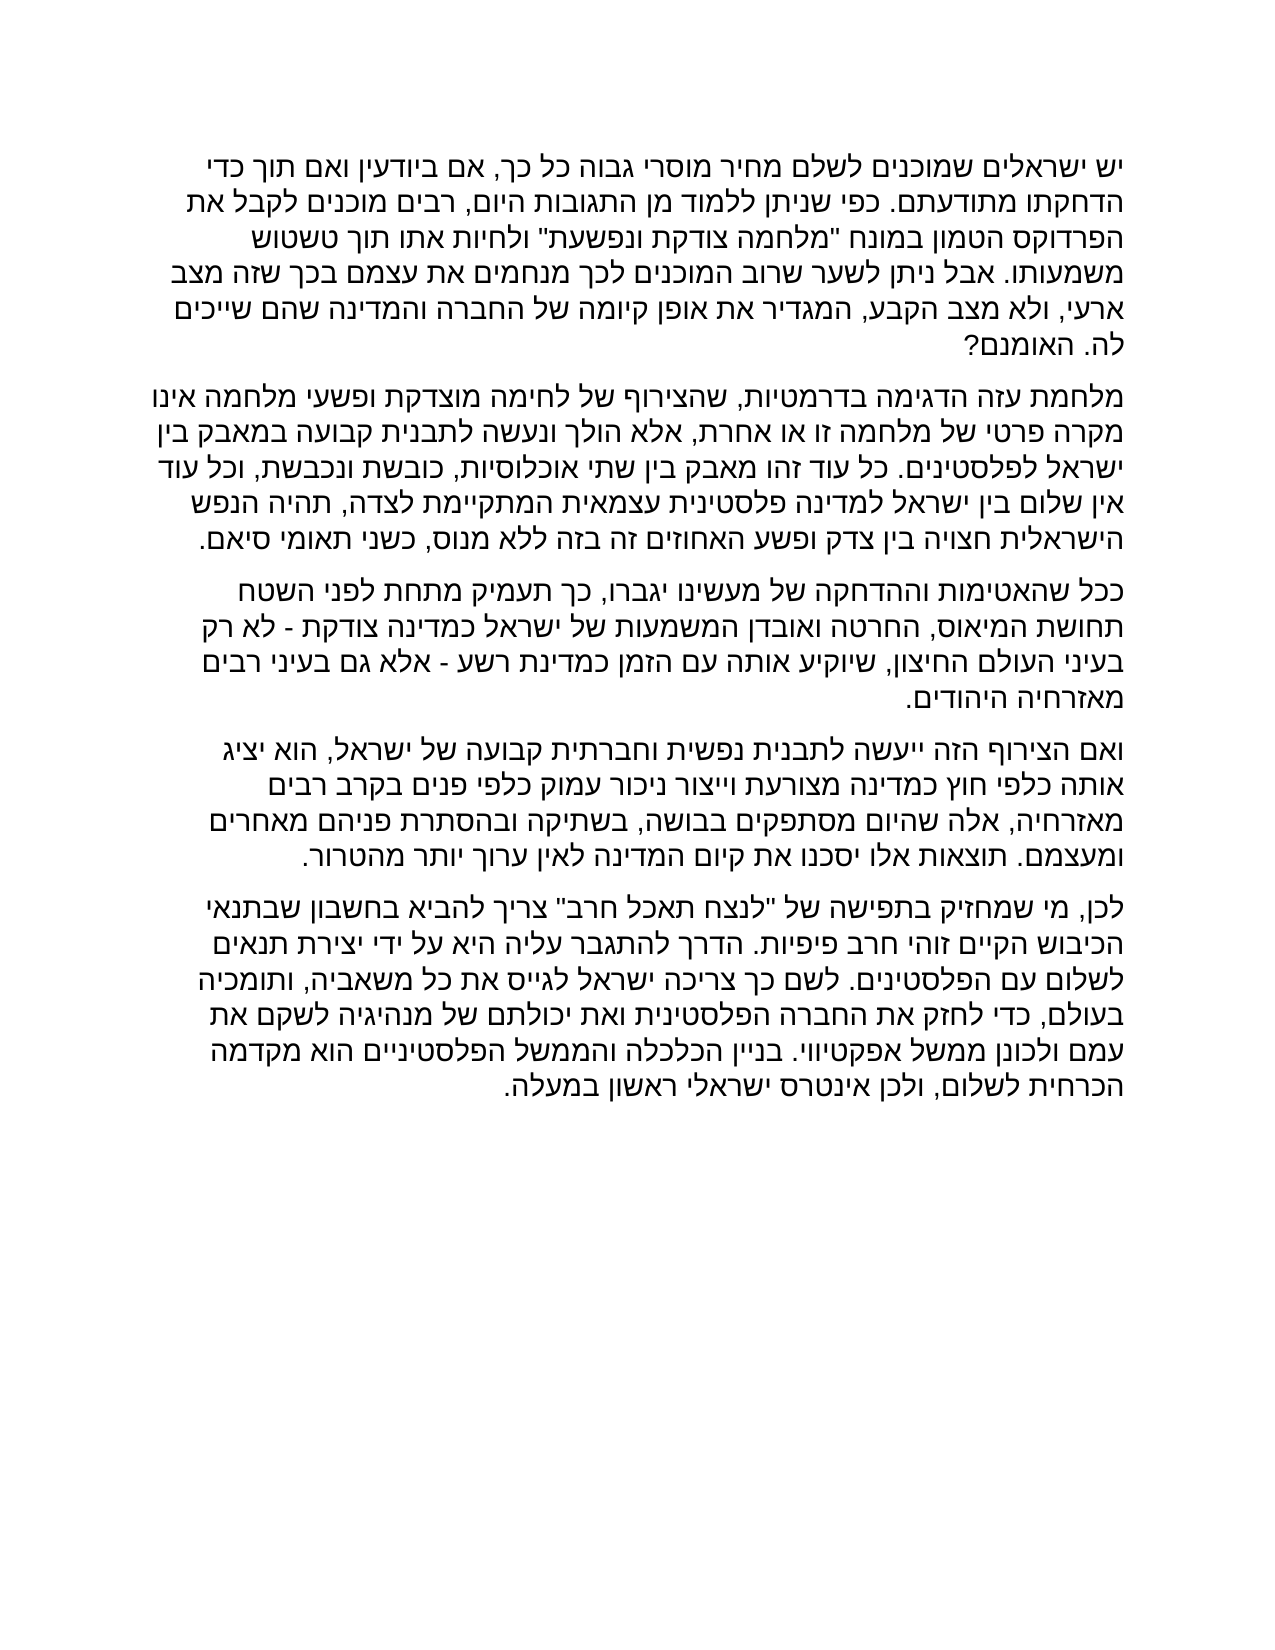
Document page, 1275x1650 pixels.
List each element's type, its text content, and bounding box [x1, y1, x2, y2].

text ככל שהאטימות וההדחקה של מעשינו יגברו, כך תעמיק מתחת לפני השטח תחושת המיאוס, החרטה ואובדן המשמעות של ישראל כמדינה צודקת - לא רק בעיני העולם החיצון, שיוקיע אותה עם הזמן כמדינת רשע - אלא גם בעיני רבים מאזרחיה היהודים. [150, 574, 1125, 714]
text יש ישראלים שמוכנים לשלם מחיר מוסרי גבוה כל כך, אם ביודעין ואם תוך כדי הדחקתו מתודעתם. כפי שניתן ללמוד מן התגובות היום, רבים מוכנים לקבל את הפרדוקס הטמון במונח "מלחמה צודקת ונפשעת" ולחיות אתו תוך טשטוש משמעותו. אבל ניתן לשער שרוב המוכנים לכך מנחמים את עצמם בכך שזה מצב ארעי, ולא מצב הקבע, המגדיר את אופן קיומה של החברה והמדינה שהם שייכים לה. האומנם? [150, 150, 1125, 361]
text לכן, מי שמחזיק בתפישה של "לנצח תאכל חרב" צריך להביא בחשבון שבתנאי הכיבוש הקיים זוהי חרב פיפיות. הדרך להתגבר עליה היא על ידי יצירת תנאים לשלום עם הפלסטינים. לשם כך צריכה ישראל לגייס את כל משאביה, ותומכיה בעולם, כדי לחזק את החברה הפלסטינית ואת יכולתם של מנהיגיה לשקם את עמם ולכונן ממשל אפקטיווי. בניין הכלכלה והממשל הפלסטיניים הוא מקדמה הכרחית לשלום, ולכן אינטרס ישראלי ראשון במעלה. [150, 892, 1125, 1103]
text מלחמת עזה הדגימה בדרמטיות, שהצירוף של לחימה מוצדקת ופשעי מלחמה אינו מקרה פרטי של מלחמה זו או אחרת, אלא הולך ונעשה לתבנית קבועה במאבק בין ישראל לפלסטינים. כל עוד זהו מאבק בין שתי אוכלוסיות, כובשת ונכבשת, וכל עוד אין שלום בין ישראל למדינה פלסטינית עצמאית המתקיימת לצדה, תהיה הנפש הישראלית חצויה בין צדק ופשע האחוזים זה בזה ללא מנוס, כשני תאומי סיאם. [150, 380, 1125, 555]
text ואם הצירוף הזה ייעשה לתבנית נפשית וחברתית קבועה של ישראל, הוא יציג אותה כלפי חוץ כמדינה מצורעת וייצור ניכור עמוק כלפי פנים בקרב רבים מאזרחיה, אלה שהיום מסתפקים בבושה, בשתיקה ובהסתרת פניהם מאחרים ומעצמם. תוצאות אלו יסכנו את קיום המדינה לאין ערוך יותר מהטרור. [150, 733, 1125, 873]
